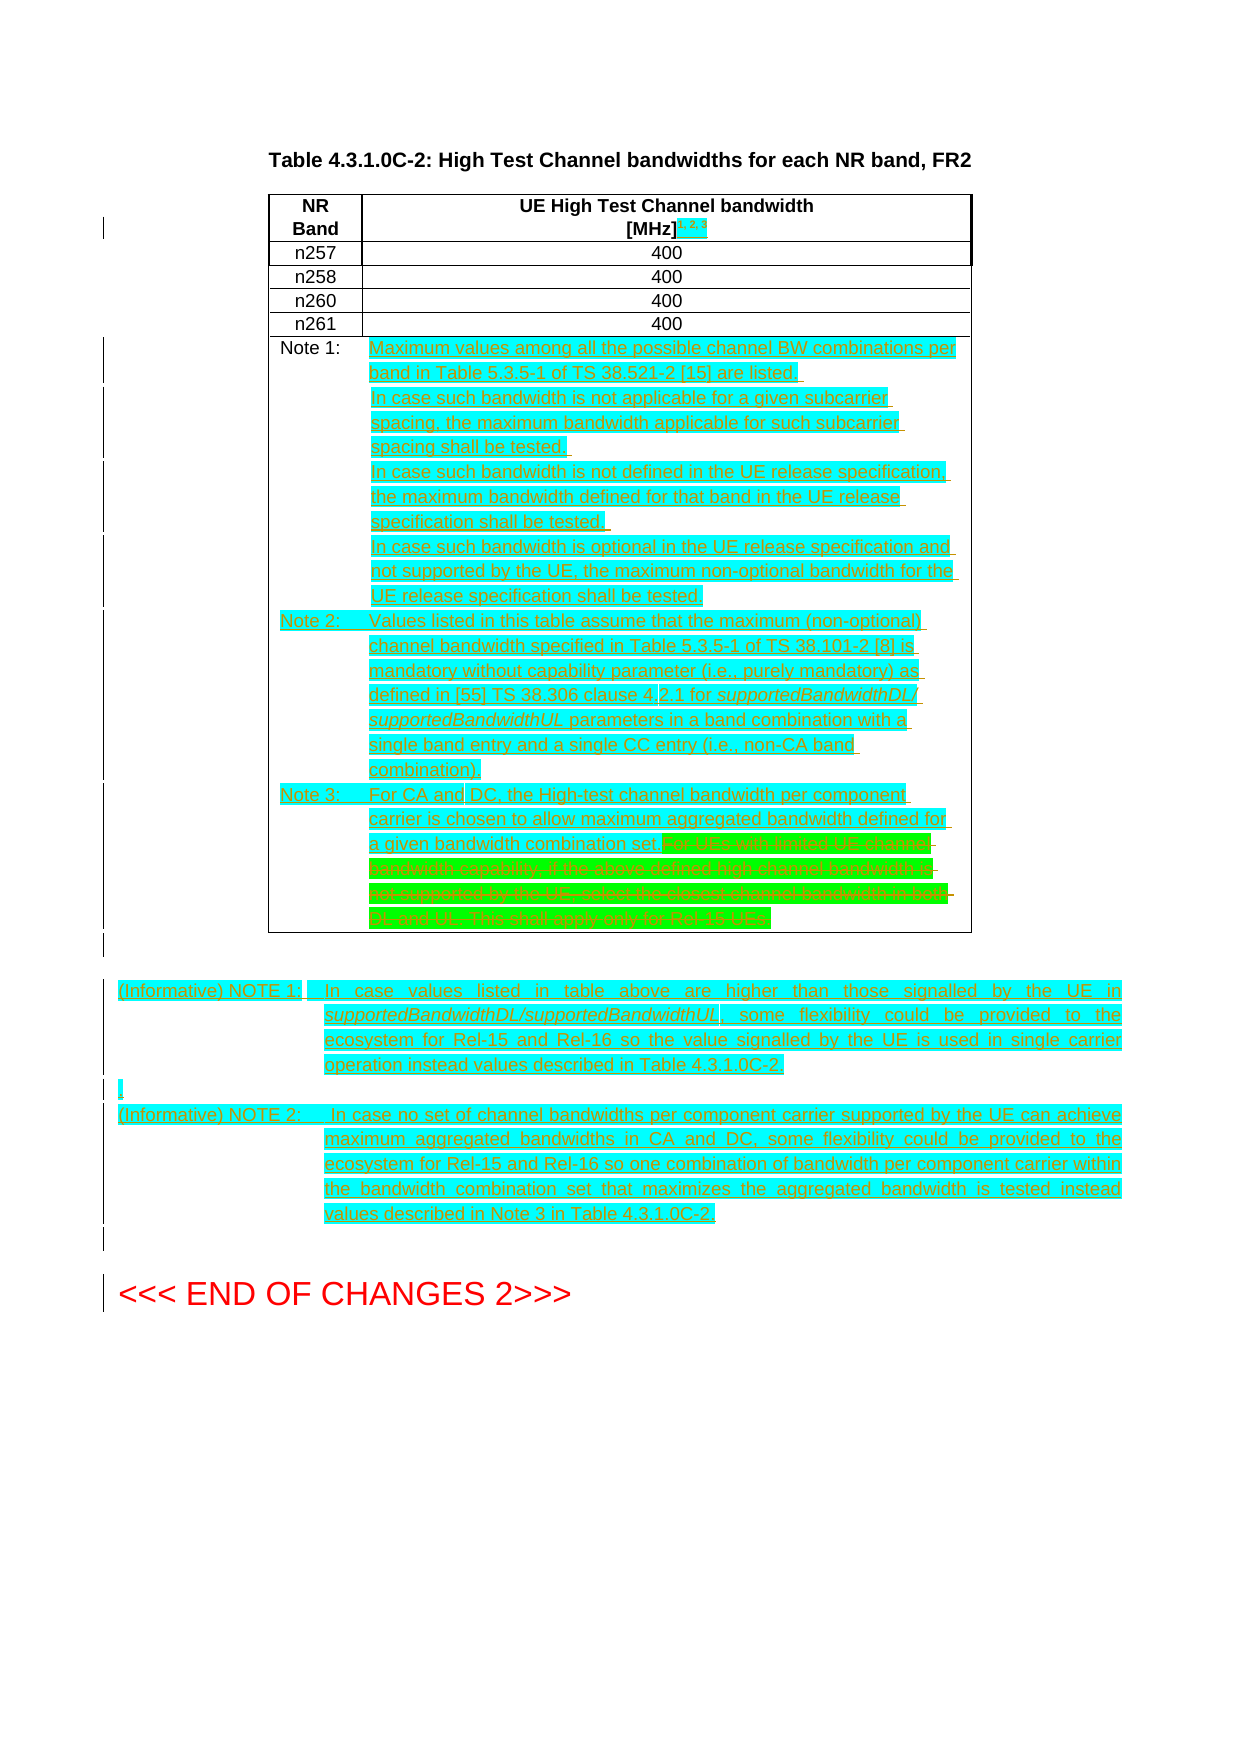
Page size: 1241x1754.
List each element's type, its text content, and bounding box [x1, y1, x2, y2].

table_cell 400 [363, 266, 971, 288]
table_header NR Band [270, 195, 361, 241]
table_cell 400 [363, 312, 971, 336]
table_cell n260 [269, 288, 362, 312]
table_cell n257 [270, 242, 361, 264]
table_cell n261 [269, 312, 362, 336]
table_cell n258 [269, 266, 362, 288]
text Table 4.3.1.0C-2: High Test Channel bandwidths for each NR band, FR2 [118, 148, 1122, 172]
subtitle <<< END OF CHANGES 2>>> [118, 1274, 1122, 1312]
table_cell Note 1: [269, 336, 971, 932]
table_cell 400 [363, 242, 970, 264]
table_cell 400 [363, 288, 971, 312]
table_header UE High Test Channel bandwidth [MHz] [363, 195, 970, 241]
